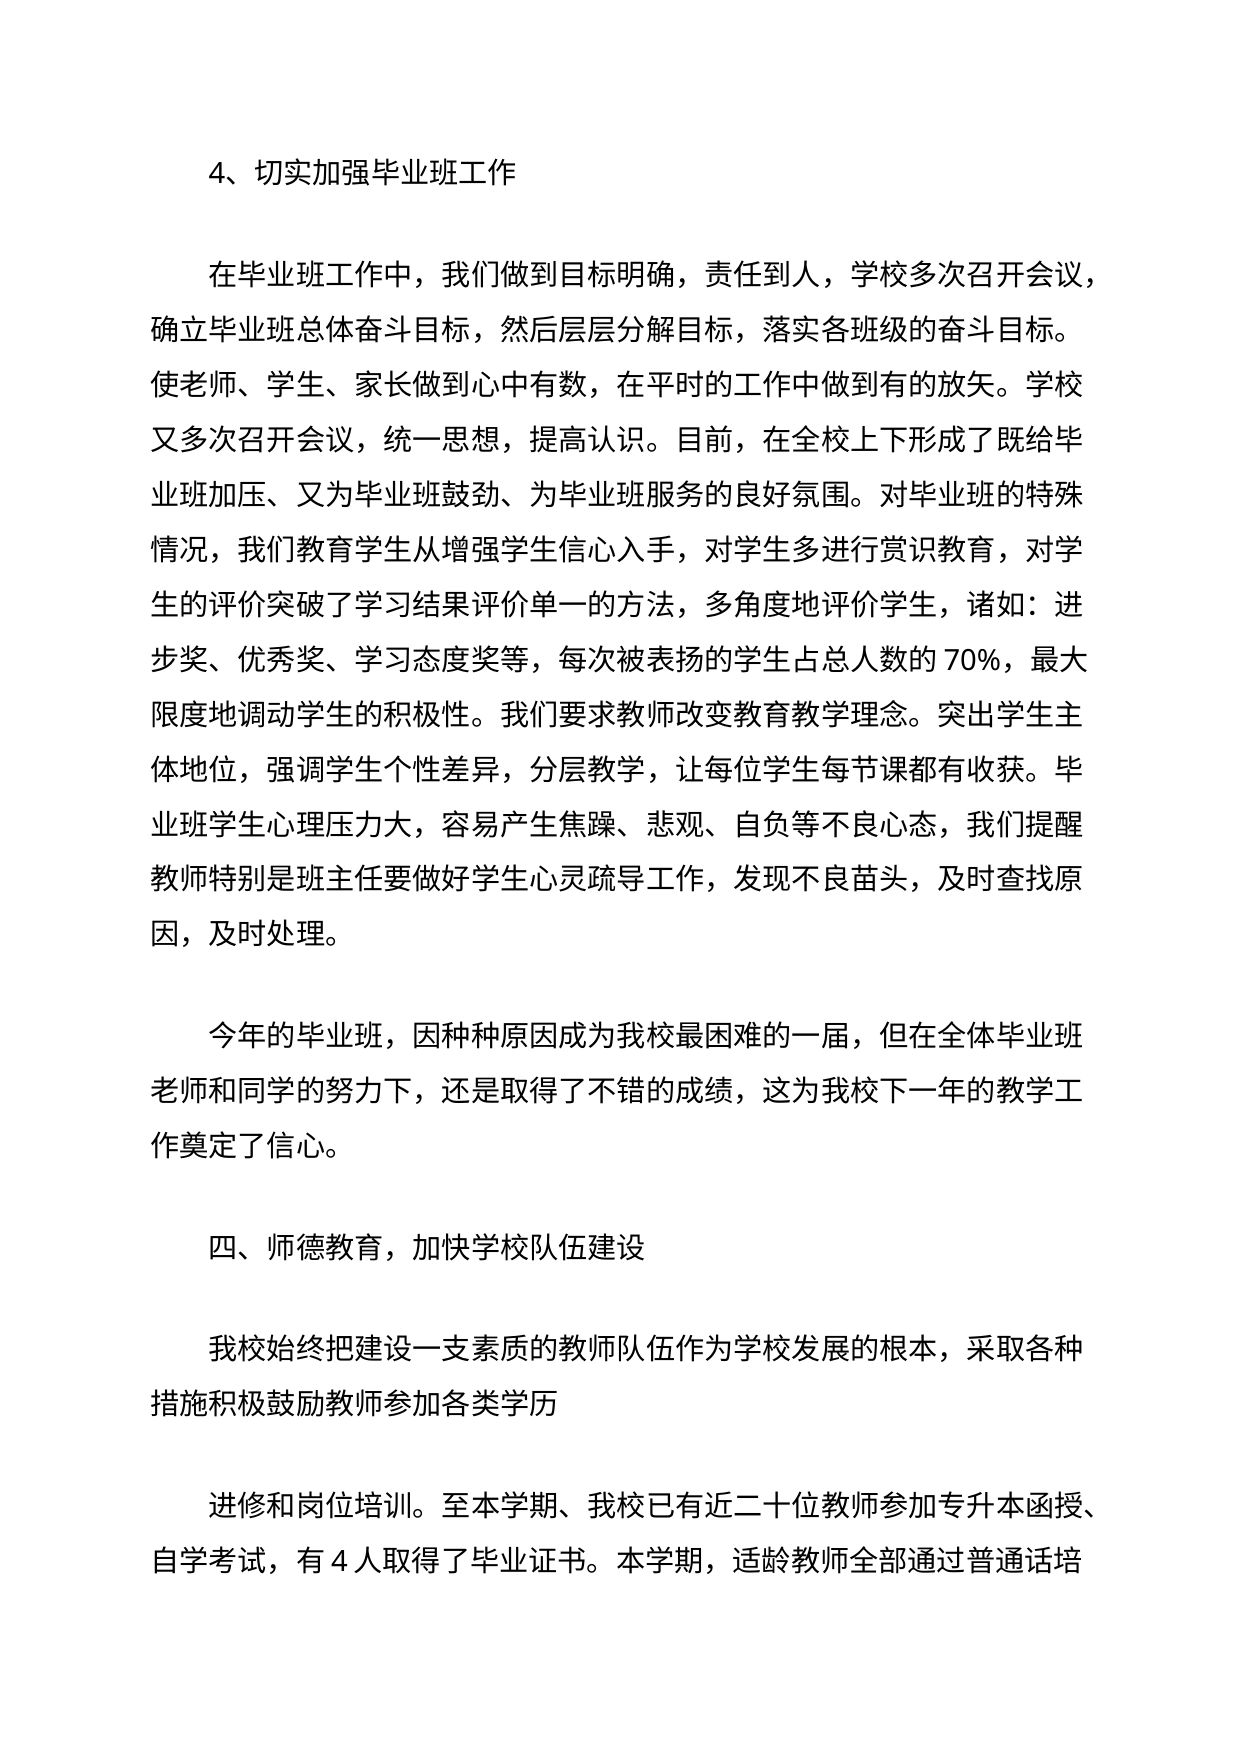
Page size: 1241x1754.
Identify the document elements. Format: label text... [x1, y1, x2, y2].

text 在毕业班工作中，我们做到目标明确，责任到人，学校多次召开会议，确立毕业班总体奋斗目标，然后层层分解目标，落实各班级的奋斗目标。使老师、学生、家长做到心中有数，在平时的工作中做到有的放矢。学校又多次召开会议，统一思想，提高认识。目前，在全校上下形成了既给毕业班加压、又为毕业班鼓劲、为毕业班服务的良好氛围。对毕业班的特殊情况，我们教育学生从增强学生信心入手，对学生多进行赏识教育，对学生的评价突破了学习结果评价单一的方法，多角度地评价学生，诸如：进步奖、优秀奖、学习态度奖等，每次被表扬的学生占总人数的70%，最大限度地调动学生的积极性。我们要求教师改变教育教学理念。突出学生主体地位，强调学生个性差异，分层教学，让每位学生每节课都有收获。毕业班学生心理压力大，容易产生焦躁、悲观、自负等不良心态，我们提醒教师特别是班主任要做好学生心灵疏导工作，发现不良苗头，及时查找原因，及时处理。 [150, 252, 1090, 953]
text 我校始终把建设一支素质的教师队伍作为学校发展的根本，采取各种措施积极鼓励教师参加各类学历 [150, 1326, 1090, 1423]
text 4、切实加强毕业班工作 [150, 150, 1090, 192]
text 四、师德教育，加快学校队伍建设 [150, 1224, 1090, 1266]
text 今年的毕业班，因种种原因成为我校最困难的一届，但在全体毕业班老师和同学的努力下，还是取得了不错的成绩，这为我校下一年的教学工作奠定了信心。 [150, 1013, 1090, 1165]
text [150, 1483, 1090, 1580]
